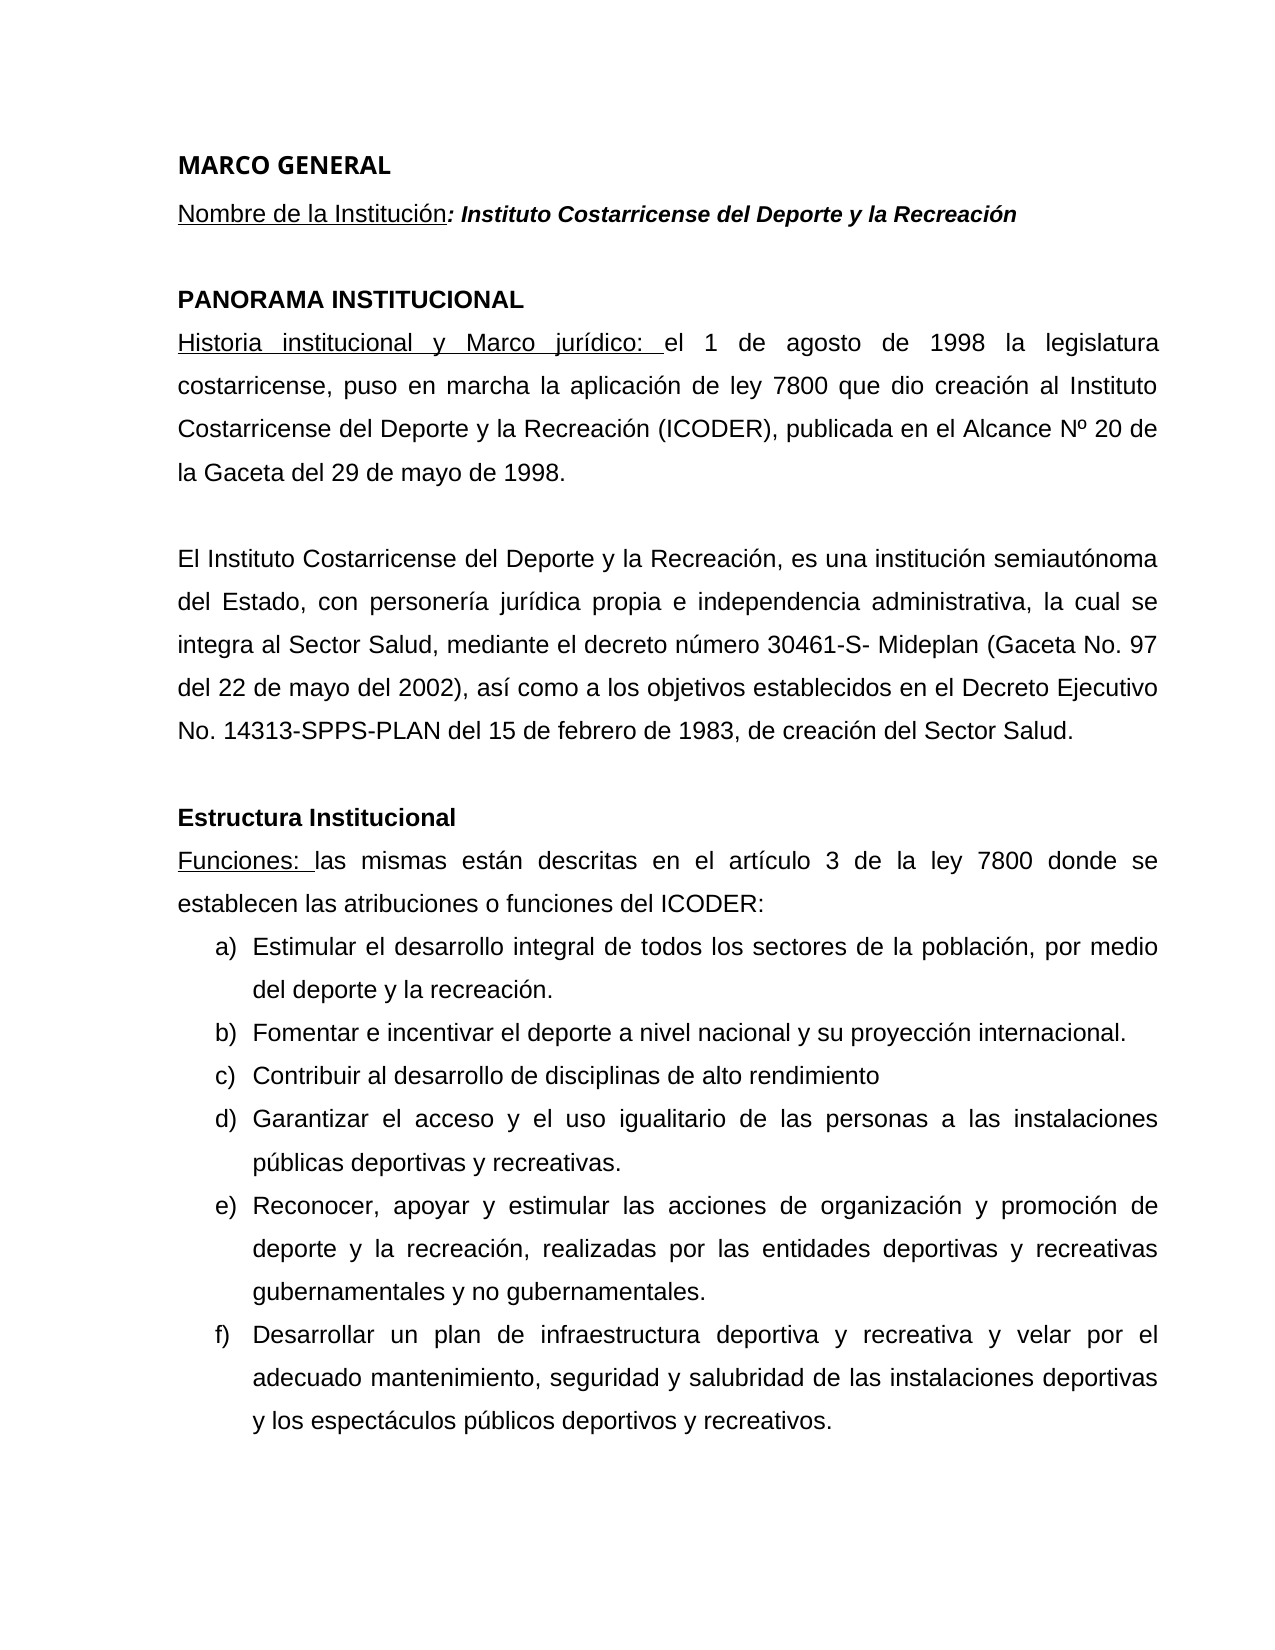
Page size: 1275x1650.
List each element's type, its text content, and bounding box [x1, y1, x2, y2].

text El Instituto Costarricense del Deporte y la Recreación, es una institución semiautónoma del Estado, con personería jurídica propia e independencia administrativa, la cual se integra al Sector Salud, mediante el decreto número 30461-S- Mideplan (Gaceta No. 97 del 22 de mayo del 2002), así como a los objetivos establecidos en el Decreto Ejecutivo No. 14313-SPPS-PLAN del 15 de febrero de 1983, de creación del Sector Salud. [177, 544, 1160, 745]
text PANORAMA INSTITUCIONAL [177, 285, 1160, 314]
list Desarrollar un plan de infraestructura deportiva y recreativa y velar por el adecuado mantenimiento, seguridad y salubridad de las instalaciones deportivas y los espectáculos públicos deportivos y recreativos. [215, 1320, 1160, 1435]
list Estimular el desarrollo integral de todos los sectores de la población, por medio del deporte y la recreación. [215, 932, 1160, 1004]
text Nombre de la Institución: Instituto Costarricense del Deporte y la Recreación [177, 199, 1160, 227]
list Fomentar e incentivar el deporte a nivel nacional y su proyección internacional. [215, 1018, 1160, 1047]
list Reconocer, apoyar y estimular las acciones de organización y promoción de deporte y la recreación, realizadas por las entidades deportivas y recreativas gubernamentales y no gubernamentales. [215, 1191, 1160, 1306]
text Funciones: las mismas están descritas en el artículo 3 de la ley 7800 donde se establecen las atribuciones o funciones del ICODER: [177, 846, 1160, 917]
list Garantizar el acceso y el uso igualitario de las personas a las instalaciones públicas deportivas y recreativas. [215, 1104, 1160, 1176]
text MARCO GENERAL [177, 148, 1160, 182]
text Estructura Institucional [177, 802, 1160, 831]
text Historia institucional y Marco jurídico: el 1 de agosto de 1998 la legislatura costarricense, puso en marcha la aplicación de ley 7800 que dio creación al Instituto Costarricense del Deporte y la Recreación (ICODER), publicada en el Alcance Nº 20 de la Gaceta del 29 de mayo de 1998. [177, 328, 1160, 486]
list Contribuir al desarrollo de disciplinas de alto rendimiento [215, 1061, 1160, 1090]
